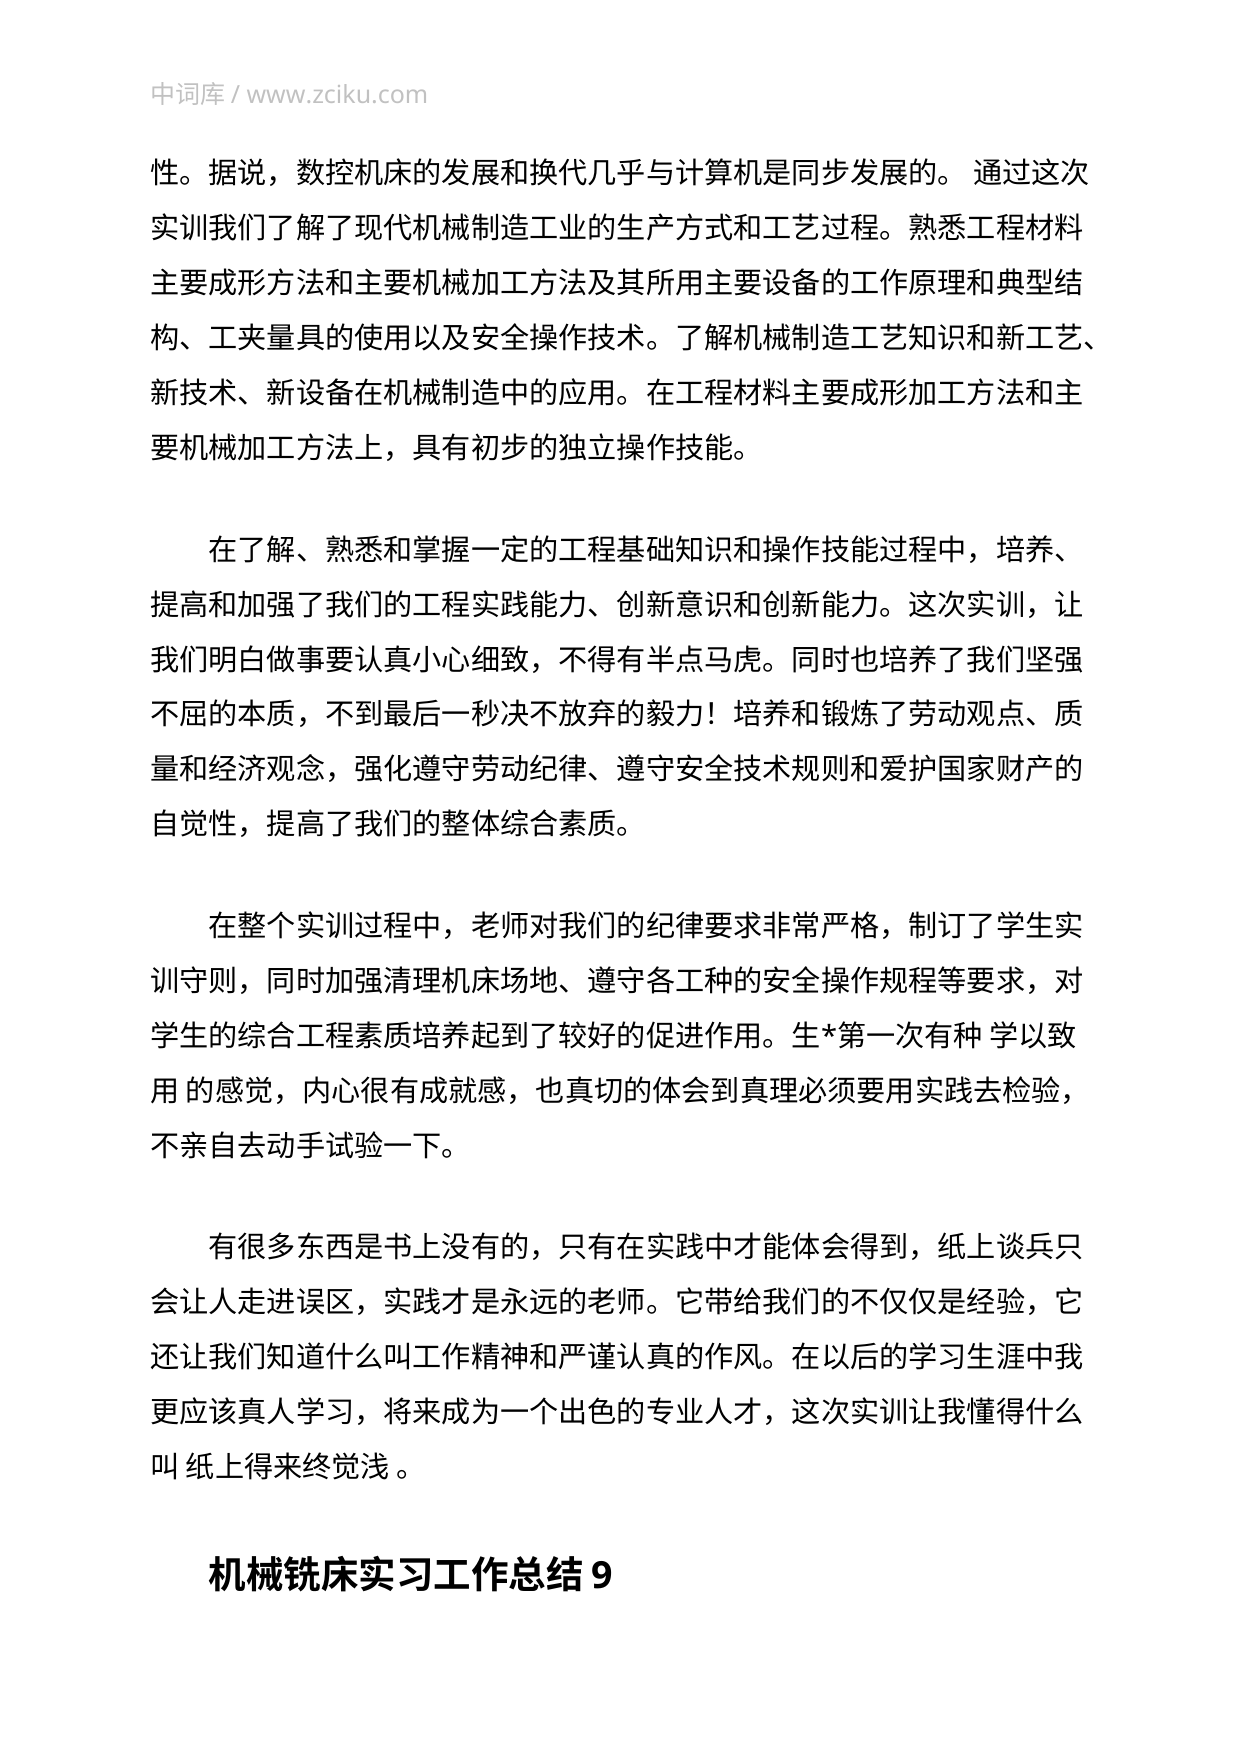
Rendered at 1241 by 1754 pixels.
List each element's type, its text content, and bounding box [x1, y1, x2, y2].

text 机械铣床实习工作总结9 [150, 1545, 1090, 1600]
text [150, 150, 1090, 467]
text 在整个实训过程中，老师对我们的纪律要求非常严格，制订了学生实训守则，同时加强清理机床场地、遵守各工种的安全操作规程等要求，对学生的综合工程素质培养起到了较好的促进作用。生*第一次有种 学以致用 的感觉，内心很有成就感，也真切的体会到真理必须要用实践去检验，不亲自去动手试验一下。 [150, 902, 1090, 1164]
text 在了解、熟悉和掌握一定的工程基础知识和操作技能过程中，培养、提高和加强了我们的工程实践能力、创新意识和创新能力。这次实训，让我们明白做事要认真小心细致，不得有半点马虎。同时也培养了我们坚强不屈的本质，不到最后一秒决不放弃的毅力！培养和锻炼了劳动观点、质量和经济观念，强化遵守劳动纪律、遵守安全技术规则和爱护国家财产的自觉性，提高了我们的整体综合素质。 [150, 526, 1090, 843]
text 有很多东西是书上没有的，只有在实践中才能体会得到，纸上谈兵只会让人走进误区，实践才是永远的老师。它带给我们的不仅仅是经验，它还让我们知道什么叫工作精神和严谨认真的作风。在以后的学习生涯中我更应该真人学习，将来成为一个出色的专业人才，这次实训让我懂得什么叫 纸上得来终觉浅 。 [150, 1224, 1090, 1486]
